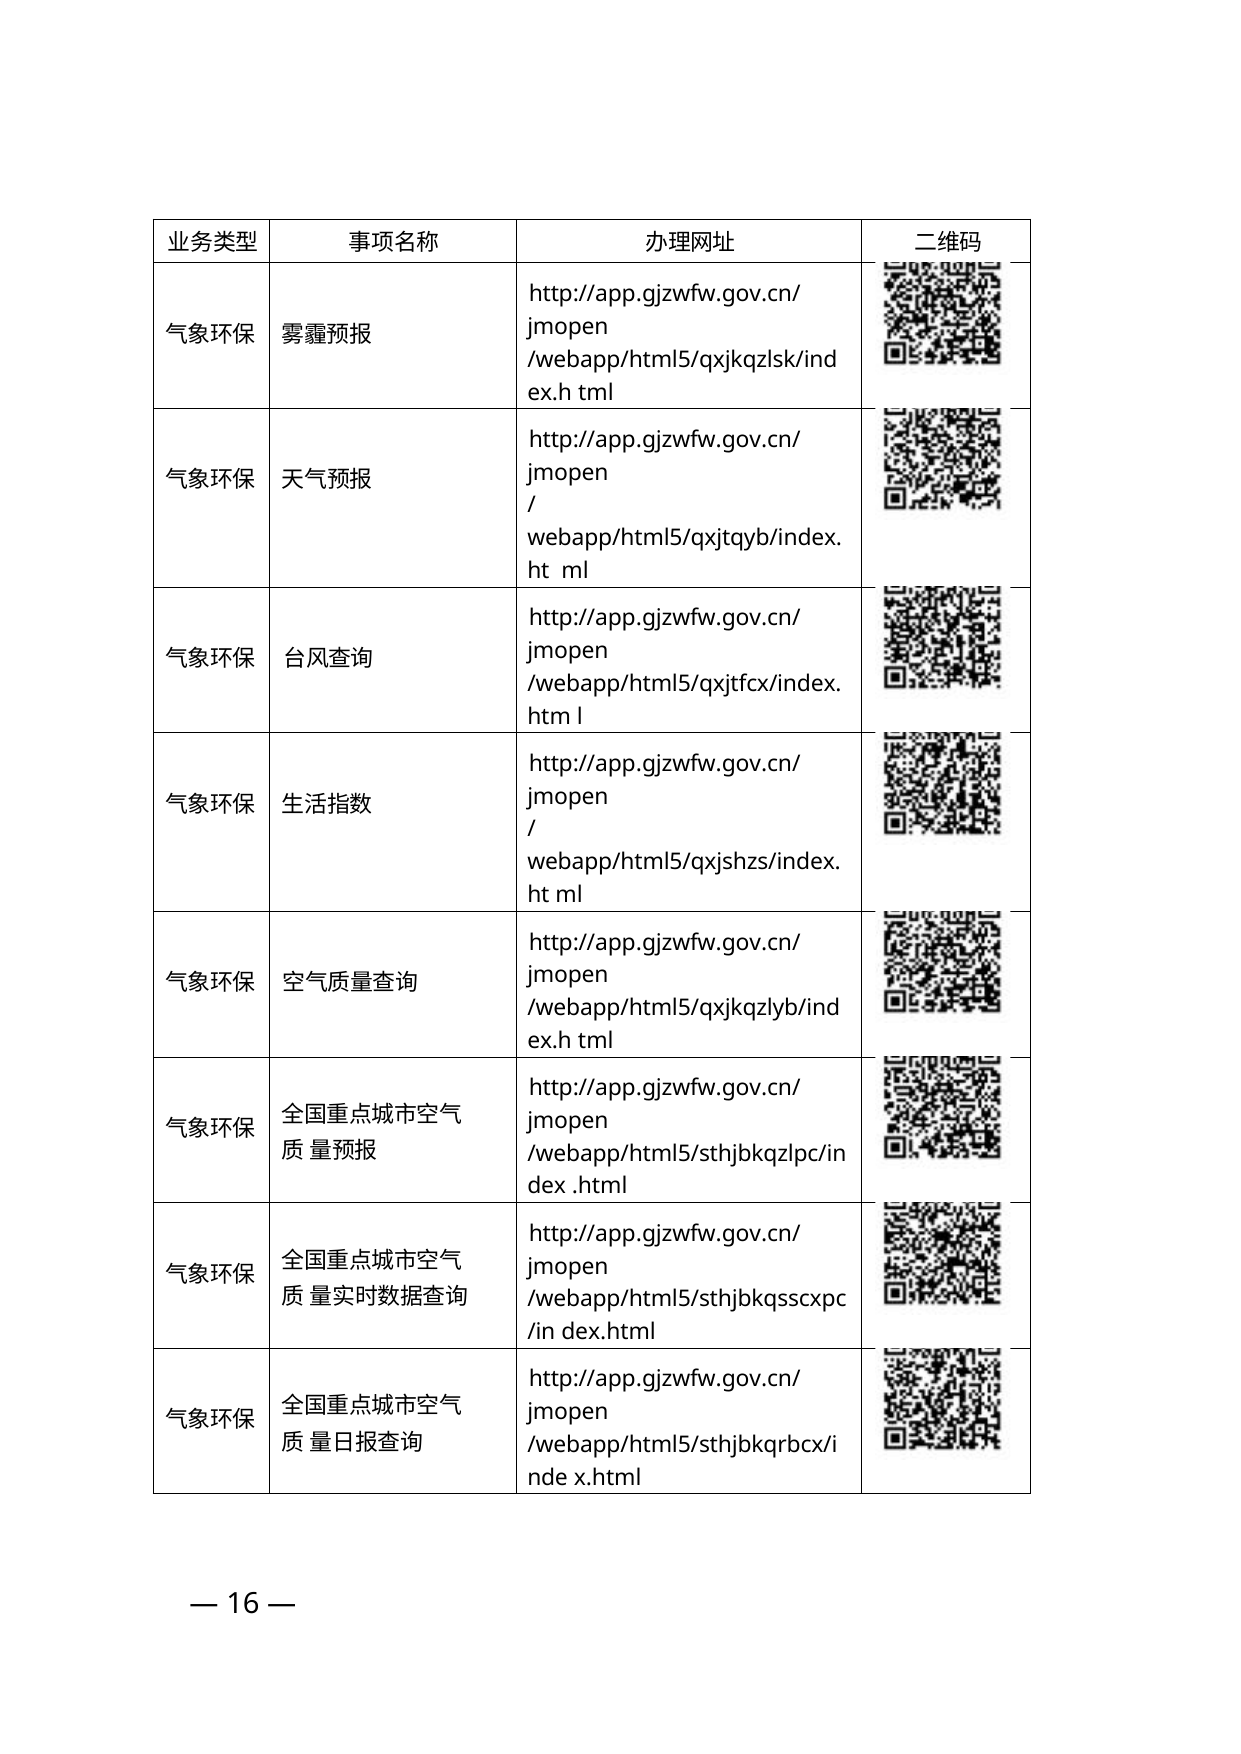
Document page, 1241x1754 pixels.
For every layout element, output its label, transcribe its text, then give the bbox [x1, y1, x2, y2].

table_cell http://app.gjzwfw.gov.cn/jmopen /webapp/html5/qxjtfcx/index.htm l [517, 588, 861, 732]
table_header 事项名称 [270, 220, 516, 262]
picture [875, 1056, 1011, 1169]
picture [875, 586, 1011, 699]
table_cell 全国重点城市空气质 量预报 [270, 1058, 516, 1202]
table_cell [862, 912, 1030, 1056]
table_cell http://app.gjzwfw.gov.cn/jmopen /webapp/html5/qxjshzs/index.ht ml [517, 733, 861, 911]
picture [875, 408, 1011, 520]
table_cell 气象环保 [154, 1058, 269, 1202]
picture [875, 1202, 1011, 1315]
table_cell 空气质量查询 [270, 912, 516, 1056]
table_cell [862, 588, 1030, 732]
table_header 办理网址 [517, 220, 861, 262]
picture [875, 732, 1011, 845]
table_cell 生活指数 [270, 733, 516, 911]
table_cell 天气预报 [270, 409, 516, 586]
table_cell http://app.gjzwfw.gov.cn/jmopen /webapp/html5/sthjbkqrbcx/inde x.html [517, 1349, 861, 1493]
table_cell 台风查询 [270, 588, 516, 732]
picture [875, 1348, 1011, 1460]
table_cell [862, 409, 1030, 586]
table_cell 气象环保 [154, 263, 269, 408]
picture [875, 262, 1011, 375]
table_cell [862, 1058, 1030, 1202]
table_cell [862, 1349, 1030, 1493]
table_cell 气象环保 [154, 409, 269, 586]
table_cell 全国重点城市空气质 量实时数据查询 [270, 1203, 516, 1348]
table_cell 气象环保 [154, 588, 269, 732]
table_cell http://app.gjzwfw.gov.cn/jmopen /webapp/html5/qxjtqyb/index.ht ml [517, 409, 861, 586]
table_cell [862, 1203, 1030, 1348]
table_cell 全国重点城市空气质 量日报查询 [270, 1349, 516, 1493]
table_cell http://app.gjzwfw.gov.cn/jmopen /webapp/html5/qxjkqzlyb/index.h tml [517, 912, 861, 1056]
table_cell 气象环保 [154, 1349, 269, 1493]
table_cell 气象环保 [154, 1203, 269, 1348]
table_cell 气象环保 [154, 733, 269, 911]
table_cell http://app.gjzwfw.gov.cn/jmopen /webapp/html5/sthjbkqsscxpc/in dex.html [517, 1203, 861, 1348]
table_cell [862, 263, 1030, 408]
table_cell http://app.gjzwfw.gov.cn/jmopen /webapp/html5/qxjkqzlsk/index.h tml [517, 263, 861, 408]
table_cell 气象环保 [154, 912, 269, 1056]
table_header 二维码 [862, 220, 1030, 262]
table_header 业务类型 [154, 220, 269, 262]
table_cell 雾霾预报 [270, 263, 516, 408]
table_cell [862, 733, 1030, 911]
table_cell http://app.gjzwfw.gov.cn/jmopen /webapp/html5/sthjbkqzlpc/index .html [517, 1058, 861, 1202]
picture [875, 911, 1011, 1023]
